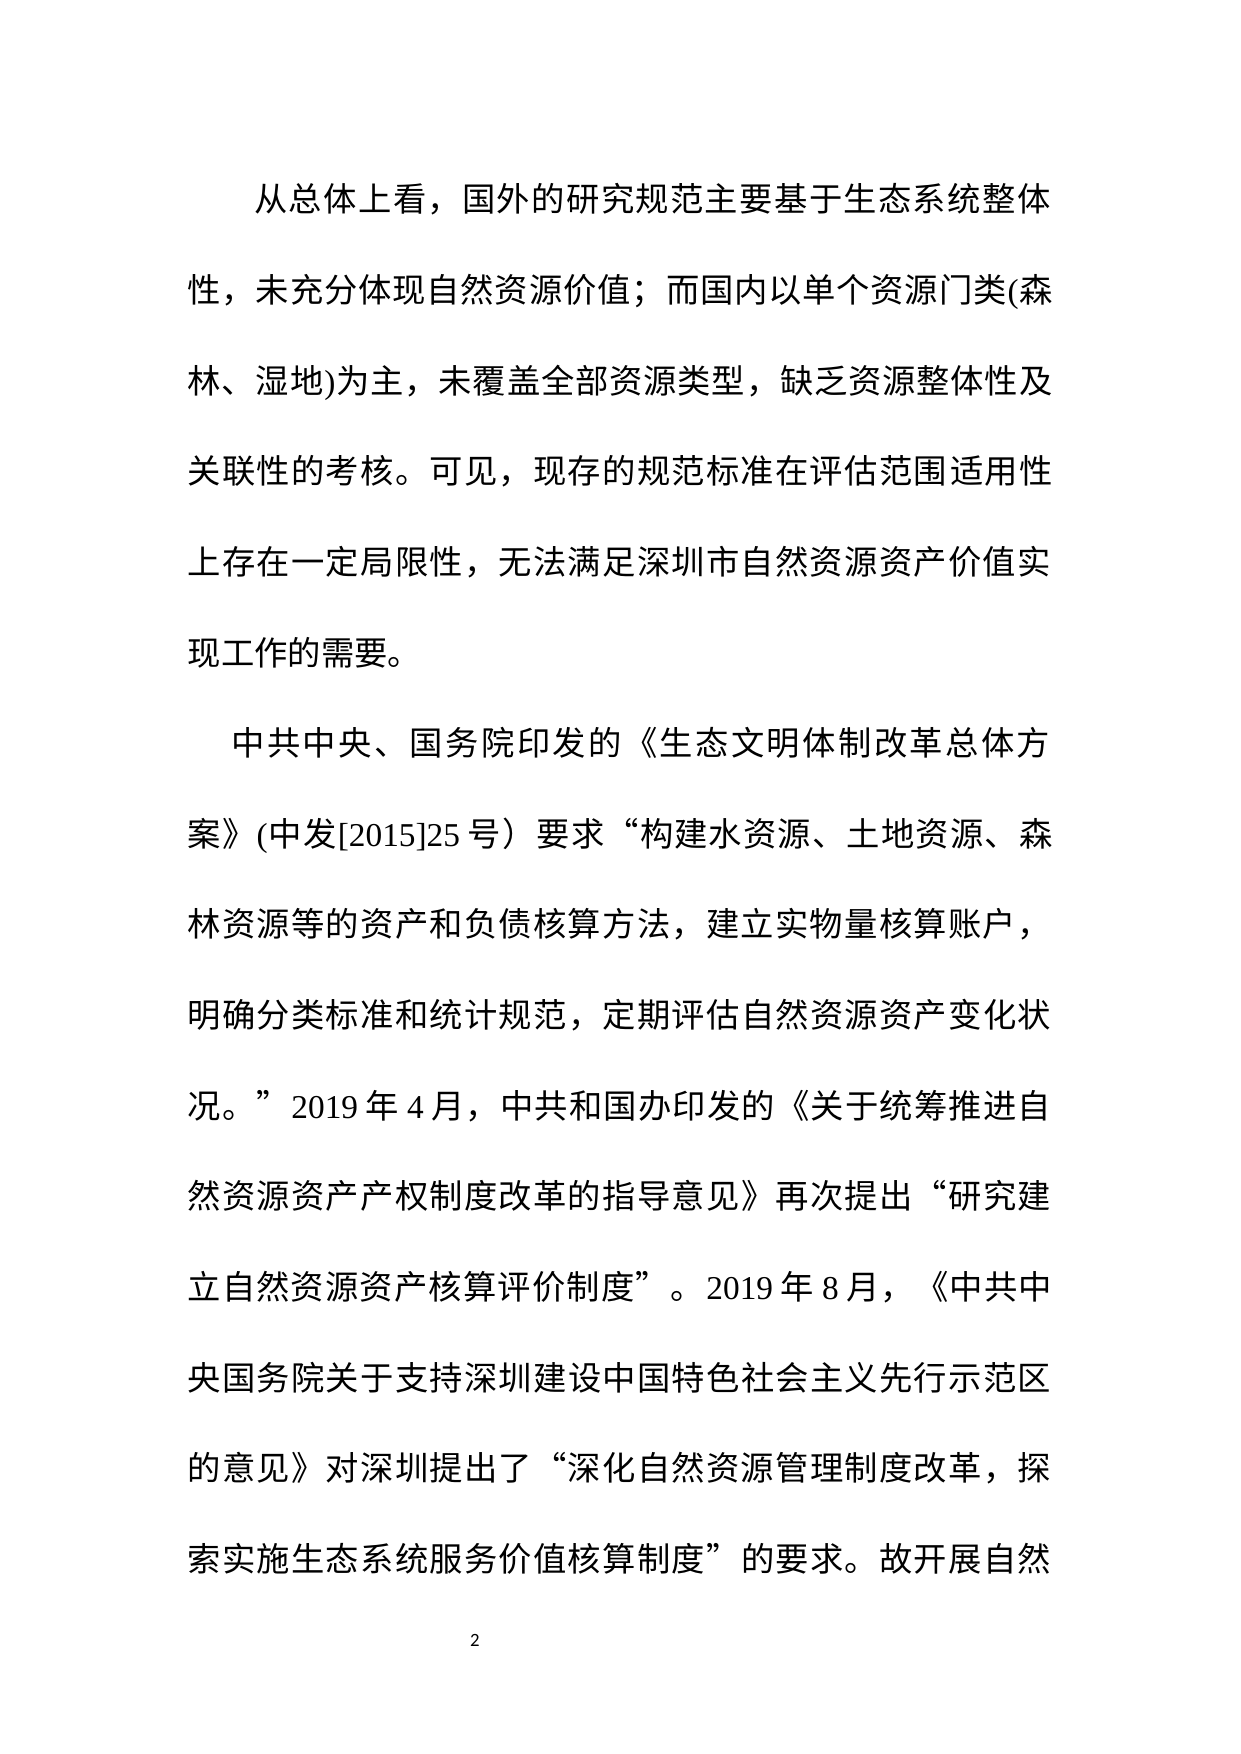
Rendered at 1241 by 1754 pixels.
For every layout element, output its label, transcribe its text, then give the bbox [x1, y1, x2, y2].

text 从总体上看，国外的研究规范主要基于生态系统整体性，未充分体现自然资源价值；而国内以单个资源门类(森林、湿地)为主，未覆盖全部资源类型，缺乏资源整体性及关联性的考核。可见，现存的规范标准在评估范围适用性上存在一定局限性，无法满足深圳市自然资源资产价值实现工作的需要。 [187, 152, 1053, 696]
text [187, 696, 1053, 1602]
